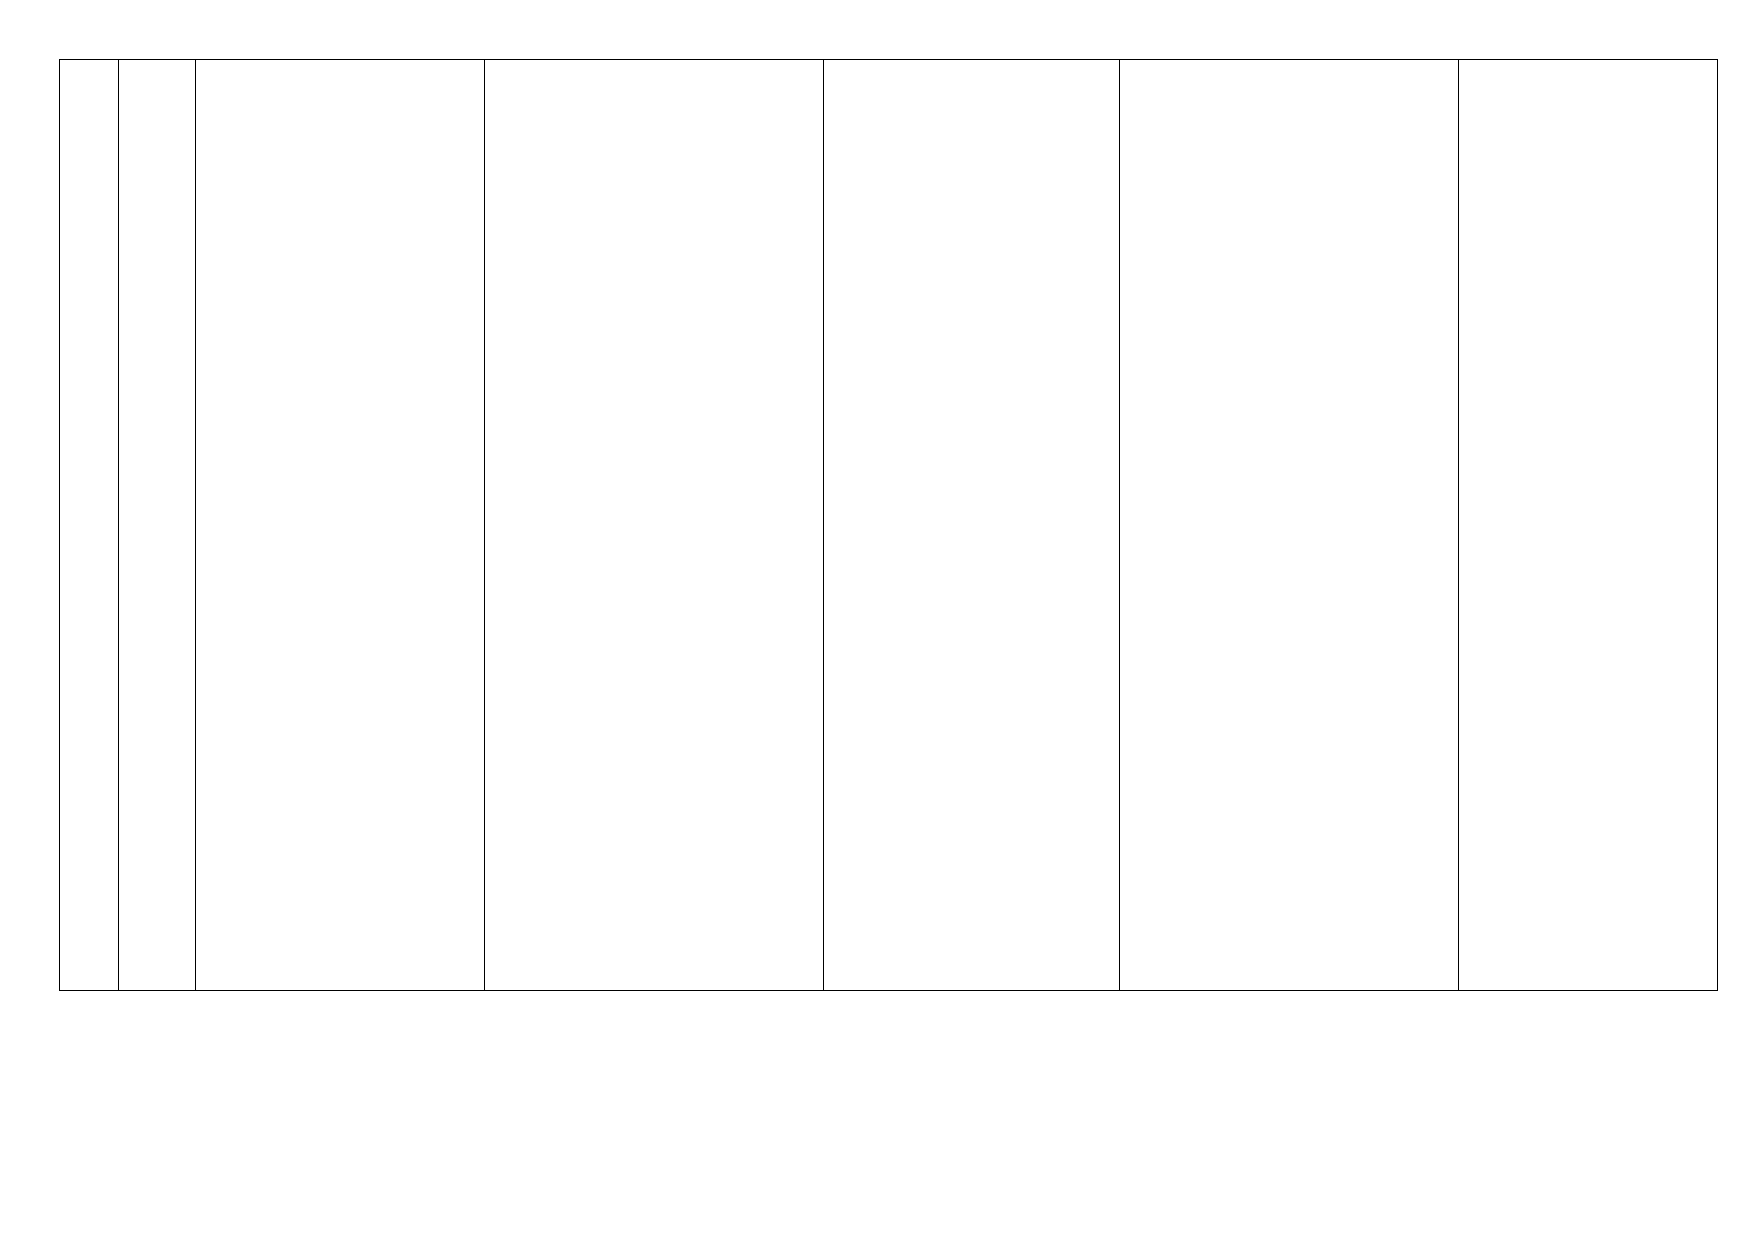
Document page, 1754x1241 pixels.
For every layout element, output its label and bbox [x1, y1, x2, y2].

table_cell [1120, 60, 1458, 990]
table_cell [1459, 60, 1717, 990]
table_cell [485, 60, 823, 990]
table_cell [824, 60, 1119, 990]
table_cell [119, 60, 195, 990]
table_cell [60, 60, 118, 990]
table_cell [196, 60, 484, 990]
